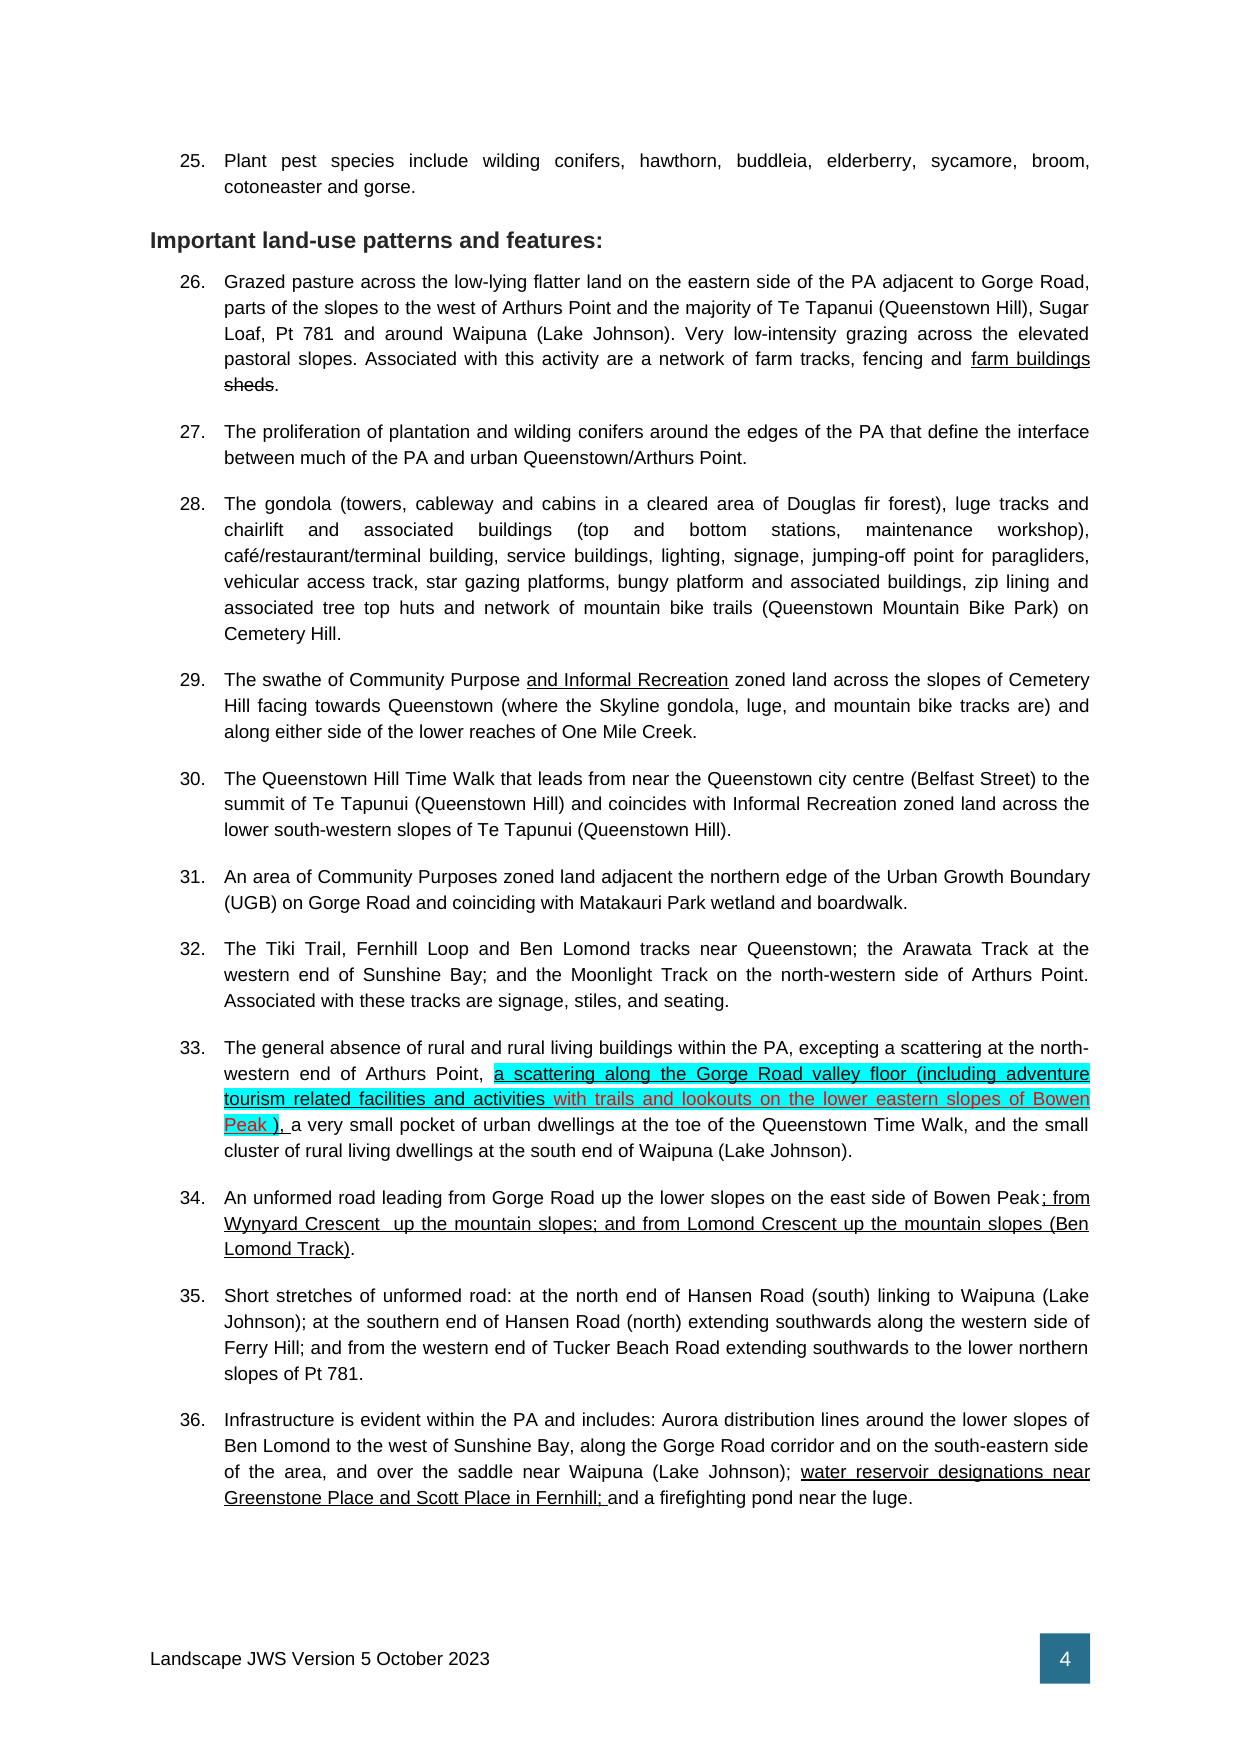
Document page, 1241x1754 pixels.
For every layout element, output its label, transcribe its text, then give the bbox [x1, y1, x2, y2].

text An area of Community Purposes zoned land adjacent the northern edge of the Urban Growth Boundary (UGB) on Gorge Road and coinciding with Matakauri Park wetland and boardwalk. [179, 866, 1090, 913]
text The general absence of rural and rural living buildings within the PA, excepting a scattering at the north-western end of Arthurs Point, a scattering along the Gorge Road valley floor (including adventure tourism related facilities and activities with trails and lookouts on the lower eastern slopes of Bowen Peak ), a very small pocket of urban dwellings at the toe of the Queenstown Time Walk, and the small cluster of rural living dwellings at the south end of Waipuna (Lake Johnson). [179, 1037, 1090, 1161]
text The swathe of Community Purpose and Informal Recreation zoned land across the slopes of Cemetery Hill facing towards Queenstown (where the Skyline gondola, luge, and mountain bike tracks are) and along either side of the lower reaches of One Mile Creek. [179, 669, 1090, 742]
text The proliferation of plantation and wilding conifers around the edges of the PA that define the interface between much of the PA and urban Queenstown/Arthurs Point. [179, 421, 1090, 468]
text The gondola (towers, cableway and cabins in a cleared area of Douglas fir forest), luge tracks and chairlift and associated buildings (top and bottom stations, maintenance workshop), café/restaurant/terminal building, service buildings, lighting, signage, jumping-off point for paragliders, vehicular access track, star gazing platforms, bungy platform and associated buildings, zip lining and associated tree top huts and network of mountain bike trails (Queenstown Mountain Bike Park) on Cemetery Hill. [179, 493, 1090, 644]
text An unformed road leading from Gorge Road up the lower slopes on the east side of Bowen Peak; from Wynyard Crescent up the mountain slopes; and from Lomond Crescent up the mountain slopes (Ben Lomond Track). [179, 1187, 1090, 1260]
text Infrastructure is evident within the PA and includes: Aurora distribution lines around the lower slopes of Ben Lomond to the west of Sunshine Bay, along the Gorge Road corridor and on the south-eastern side of the area, and over the saddle near Waipuna (Lake Johnson); water reservoir designations near Greenstone Place and Scott Place in Fernhill; and a firefighting pond near the luge. [179, 1409, 1090, 1508]
text The Tiki Trail, Fernhill Loop and Ben Lomond tracks near Queenstown; the Arawata Track at the western end of Sunshine Bay; and the Moonlight Track on the north-western side of Arthurs Point. Associated with these tracks are signage, stiles, and seating. [179, 938, 1090, 1011]
text The Queenstown Hill Time Walk that leads from near the Queenstown city centre (Belfast Street) to the summit of Te Tapunui (Queenstown Hill) and coincides with Informal Recreation zoned land across the lower south-western slopes of Te Tapunui (Queenstown Hill). [179, 767, 1090, 841]
text Short stretches of unformed road: at the north end of Hansen Road (south) linking to Waipuna (Lake Johnson); at the southern end of Hansen Road (north) extending southwards along the western side of Ferry Hill; and from the western end of Tucker Beach Road extending southwards to the lower northern slopes of Pt 781. [179, 1285, 1090, 1384]
text Grazed pasture across the low-lying flatter land on the eastern side of the PA adjacent to Gorge Road, parts of the slopes to the west of Arthurs Point and the majority of Te Tapanui (Queenstown Hill), Sugar Loaf, Pt 781 and around Waipuna (Lake Johnson). Very low-intensity grazing across the elevated pastoral slopes. Associated with this activity are a network of farm tracks, fencing and farm buildings sheds. [179, 271, 1090, 396]
subtitle Important land-use patterns and features: [150, 227, 1090, 253]
text Plant pest species include wilding conifers, hawthorn, buddleia, elderberry, sycamore, broom, cotoneaster and gorse. [179, 150, 1090, 197]
